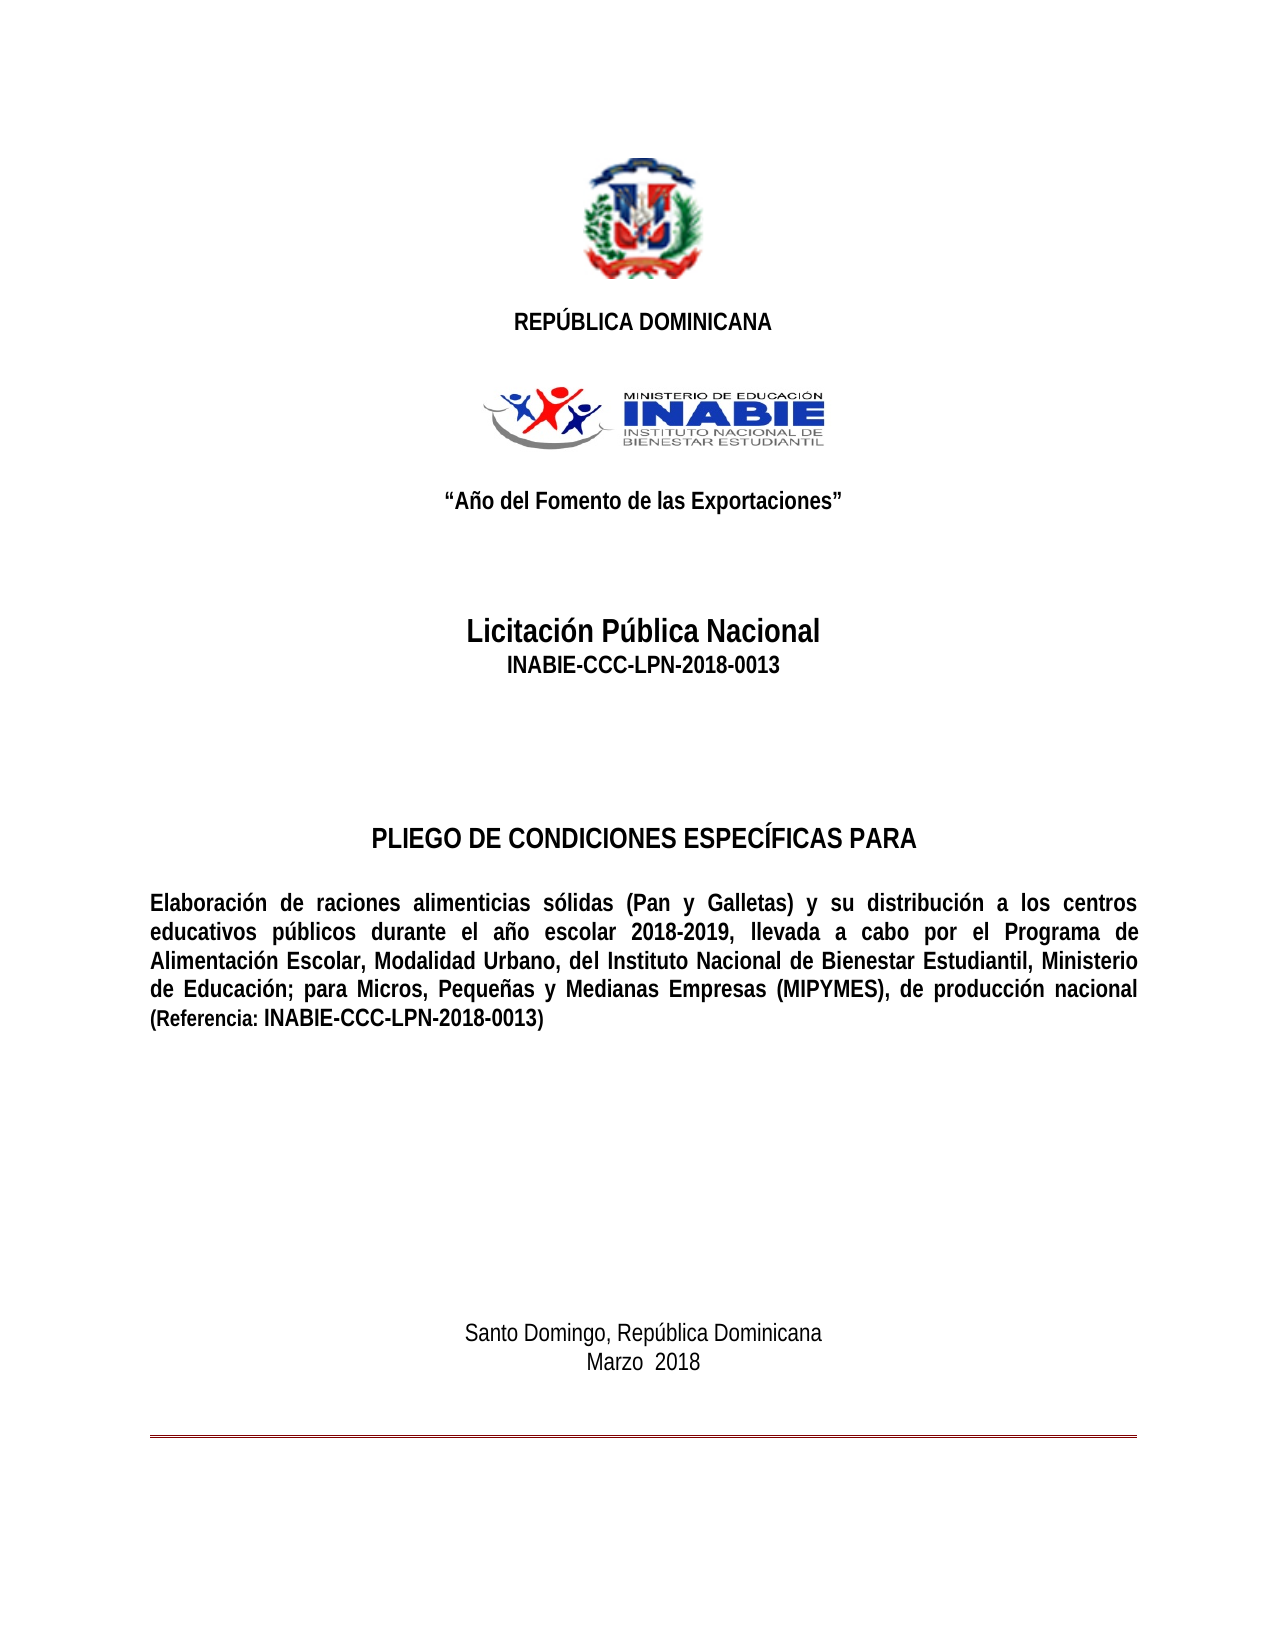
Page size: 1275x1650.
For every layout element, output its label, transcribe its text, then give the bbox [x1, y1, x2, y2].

text REPÚBLICA DOMINICANA [150, 307, 1136, 336]
text Santo Domingo, República Dominicana [150, 1318, 1137, 1347]
text INABIE-CCC-LPN-2018-0013 [150, 650, 1137, 678]
picture [390, 336, 897, 486]
picture [583, 158, 704, 279]
text PLIEGO DE CONDICIONES ESPECÍFICAS PARA [150, 822, 1139, 855]
text Elaboración de raciones alimenticias sólidas (Pan y Galletas) y su distribución a los centros educativos públicos durante el año escolar 2018-2019, llevada a cabo por el Programa de Alimentación Escolar, Modalidad Urbano, del Instituto Nacional de Bienestar Estudiantil, Ministerio de Educación; para Micros, Pequeñas y Medianas Empresas (MIPYMES), de producción nacional (Referencia: INABIE-CCC-LPN-2018-0013) [150, 888, 1139, 1032]
text “Año del Fomento de las Exportaciones” [150, 486, 1137, 515]
text Marzo 2018 [150, 1347, 1137, 1375]
text Licitación Pública Nacional [150, 611, 1137, 650]
